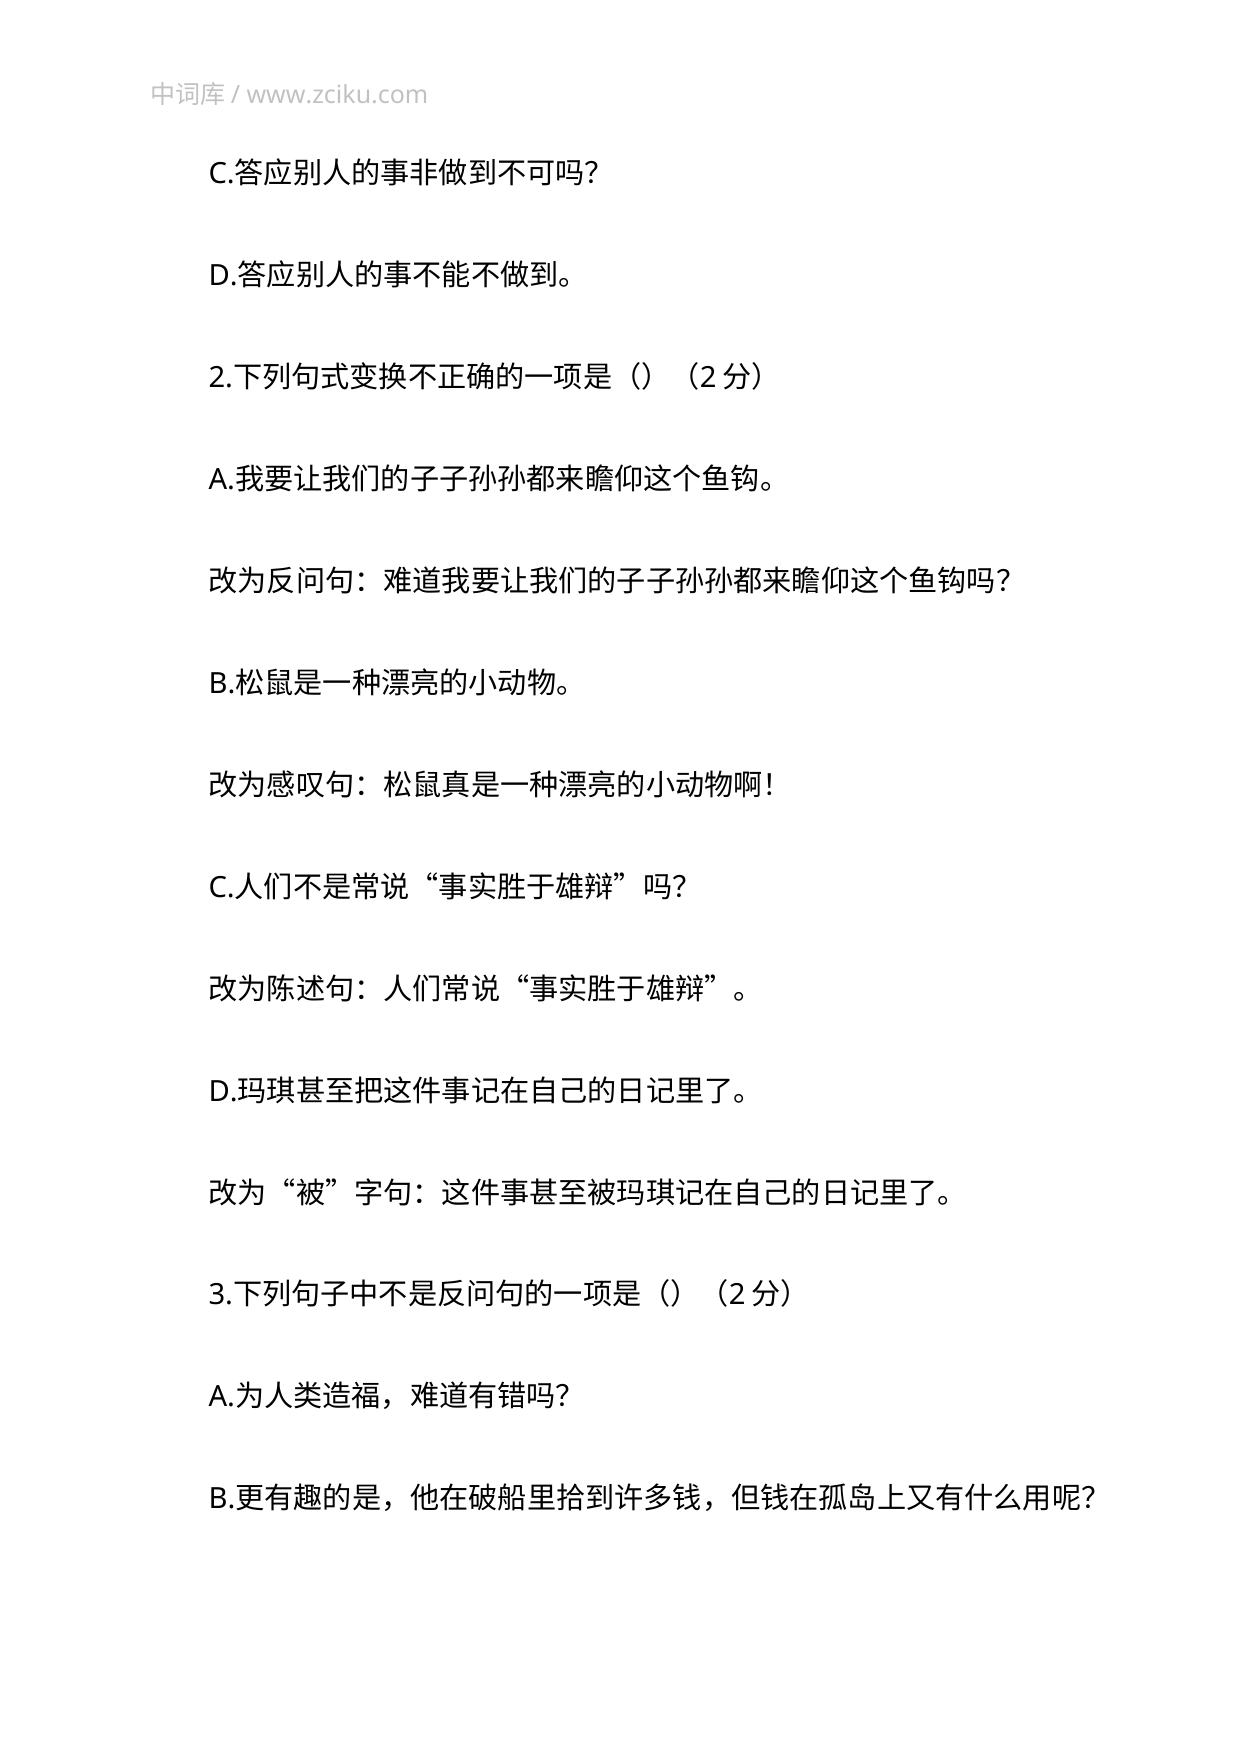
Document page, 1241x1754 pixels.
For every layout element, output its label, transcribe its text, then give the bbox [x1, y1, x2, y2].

text 2.下列句式变换不正确的一项是（）（2分） [150, 354, 1090, 396]
text C.人们不是常说“事实胜于雄辩”吗？ [150, 863, 1090, 906]
text A.为人类造福，难道有错吗？ [150, 1373, 1090, 1415]
text 改为反问句：难道我要让我们的子子孙孙都来瞻仰这个鱼钩吗？ [150, 558, 1090, 600]
text A.我要让我们的子子孙孙都来瞻仰这个鱼钩。 [150, 456, 1090, 498]
text 改为感叹句：松鼠真是一种漂亮的小动物啊！ [150, 762, 1090, 804]
text 改为“被”字句：这件事甚至被玛琪记在自己的日记里了。 [150, 1169, 1090, 1211]
text C.答应别人的事非做到不可吗？ [150, 150, 1090, 192]
text D.玛琪甚至把这件事记在自己的日记里了。 [150, 1067, 1090, 1109]
text B.松鼠是一种漂亮的小动物。 [150, 660, 1090, 702]
text D.答应别人的事不能不做到。 [150, 252, 1090, 294]
text B.更有趣的是，他在破船里拾到许多钱，但钱在孤岛上又有什么用呢？ [150, 1475, 1090, 1517]
text 改为陈述句：人们常说“事实胜于雄辩”。 [150, 965, 1090, 1008]
text 3.下列句子中不是反问句的一项是（）（2分） [150, 1271, 1090, 1313]
